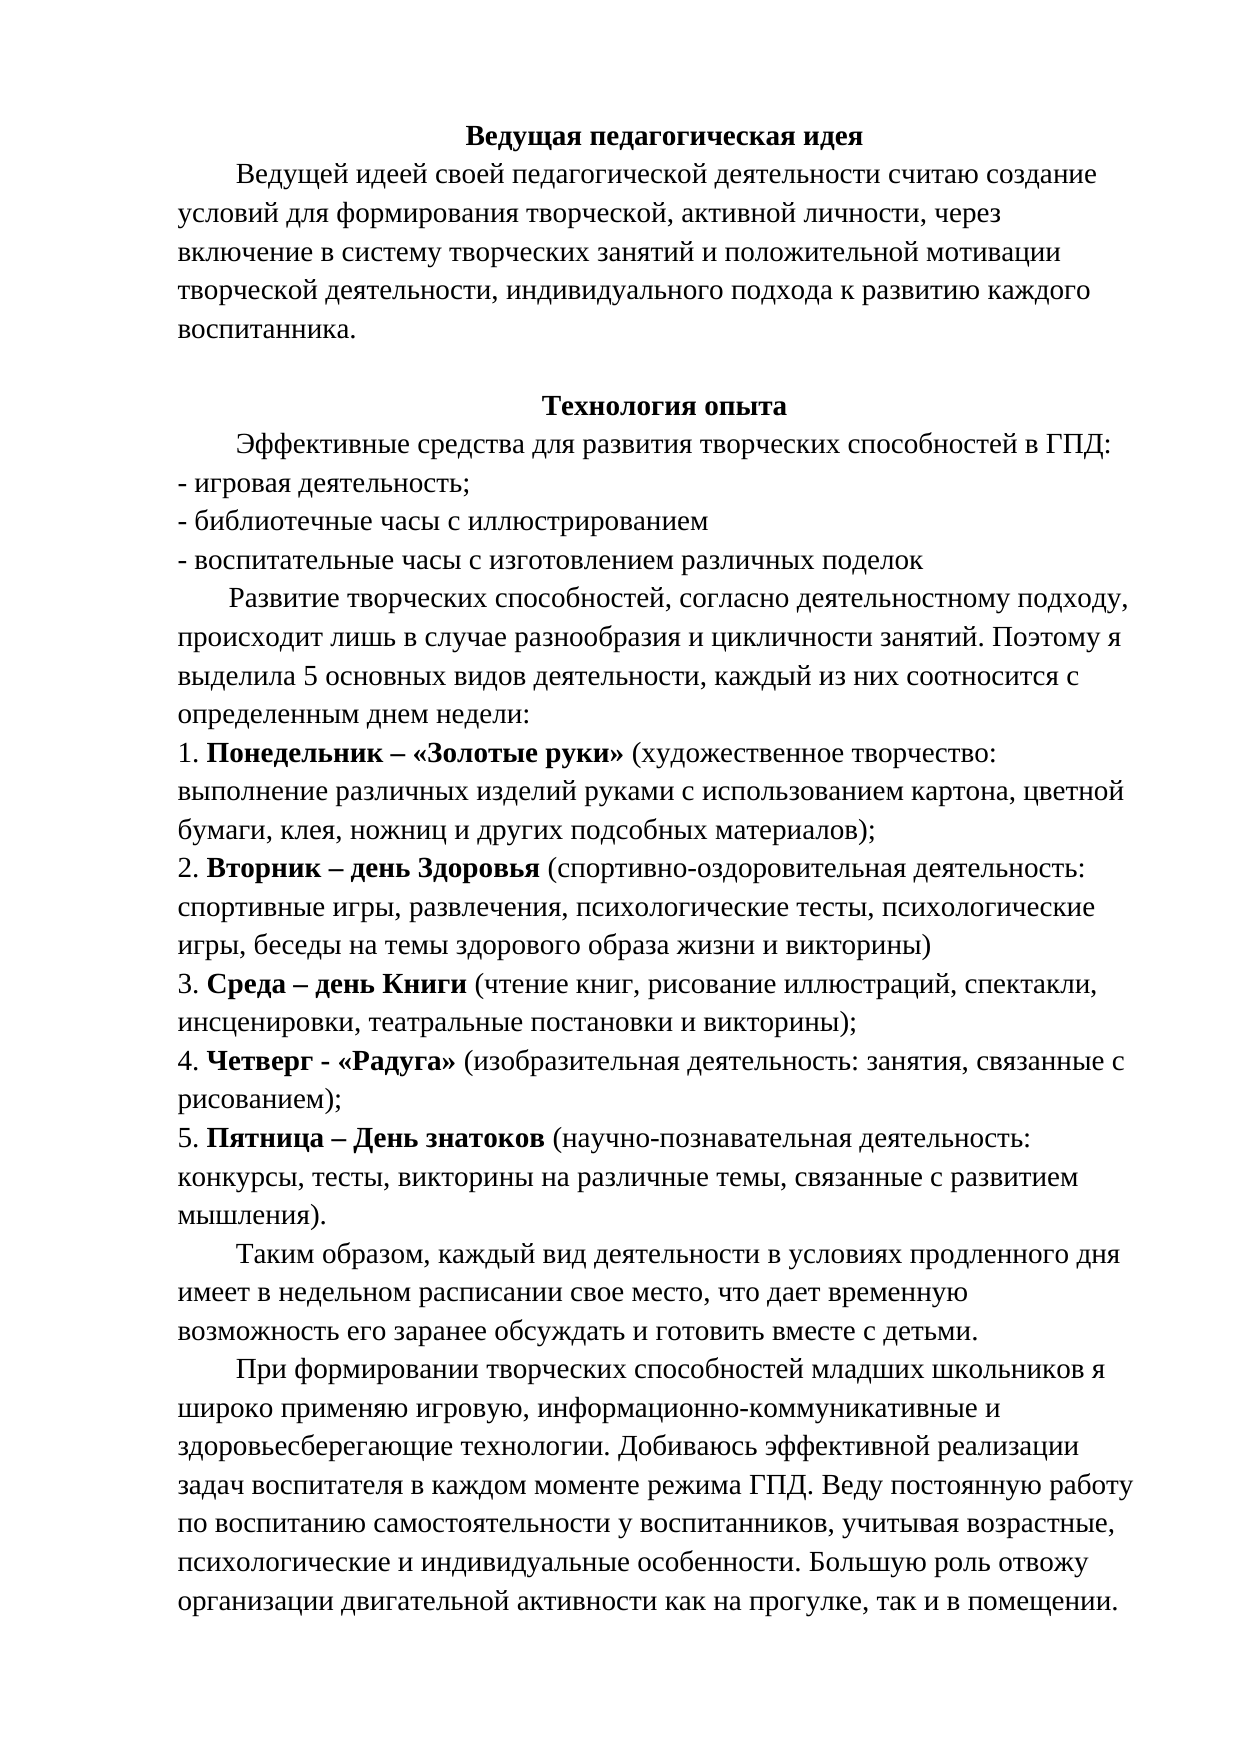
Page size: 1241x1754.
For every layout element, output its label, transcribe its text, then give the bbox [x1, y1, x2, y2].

text Технология опыта [177, 388, 1152, 421]
text выделила 5 основных видов деятельности, каждый из них соотносится с [177, 658, 1152, 691]
text включение в систему творческих занятий и положительной мотивации [177, 234, 1152, 267]
text творческой деятельности, индивидуального подхода к развитию каждого [177, 272, 1152, 306]
text игры, беседы на темы здорового образа жизни и викторины) [177, 927, 1152, 961]
text рисованием); [177, 1082, 1152, 1115]
text происходит лишь в случае разнообразия и цикличности занятий. Поэтому я [177, 619, 1152, 653]
text воспитанника. [177, 311, 1152, 344]
text Ведущей идеей своей педагогической деятельности считаю создание [177, 157, 1152, 190]
text Развитие творческих способностей, согласно деятельностному подходу, [177, 581, 1152, 614]
text определенным днем недели: [177, 696, 1152, 730]
text организации двигательной активности как на прогулке, так и в помещении. [177, 1583, 1152, 1616]
text Ведущая педагогическая идея [177, 118, 1152, 152]
text бумаги, клея, ножниц и других подсобных материалов); [177, 812, 1152, 845]
text - воспитательные часы с изготовлением различных поделок [177, 542, 1152, 576]
text 1. Понедельник – «Золотые руки» (художественное творчество: [177, 735, 1152, 768]
text 5. Пятница – День знатоков (научно-познавательная деятельность: [177, 1120, 1152, 1154]
text конкурсы, тесты, викторины на различные темы, связанные с развитием [177, 1159, 1152, 1192]
text задач воспитателя в каждом моменте режима ГПД. Веду постоянную работу [177, 1467, 1152, 1501]
text 4. Четверг - «Радуга» (изобразительная деятельность: занятия, связанные с [177, 1043, 1152, 1077]
text мышления). [177, 1197, 1152, 1231]
text Эффективные средства для развития творческих способностей в ГПД: [177, 426, 1152, 460]
text имеет в недельном расписании свое место, что дает временную [177, 1274, 1152, 1308]
text условий для формирования творческой, активной личности, через [177, 195, 1152, 229]
text При формировании творческих способностей младших школьников я [177, 1351, 1152, 1385]
text психологические и индивидуальные особенности. Большую роль отвожу [177, 1544, 1152, 1578]
text - библиотечные часы с иллюстрированием [177, 503, 1152, 537]
text здоровьесберегающие технологии. Добиваюсь эффективной реализации [177, 1428, 1152, 1462]
text 3. Среда – день Книги (чтение книг, рисование иллюстраций, спектакли, [177, 966, 1152, 999]
text Таким образом, каждый вид деятельности в условиях продленного дня [177, 1236, 1152, 1269]
text широко применяю игровую, информационно-коммуникативные и [177, 1390, 1152, 1423]
text 2. Вторник – день Здоровья (спортивно-оздоровительная деятельность: [177, 850, 1152, 884]
text возможность его заранее обсуждать и готовить вместе с детьми. [177, 1313, 1152, 1346]
text выполнение различных изделий руками с использованием картона, цветной [177, 773, 1152, 807]
text - игровая деятельность; [177, 465, 1152, 498]
text спортивные игры, развлечения, психологические тесты, психологические [177, 889, 1152, 922]
text по воспитанию самостоятельности у воспитанников, учитывая возрастные, [177, 1506, 1152, 1539]
text инсценировки, театральные постановки и викторины); [177, 1004, 1152, 1038]
